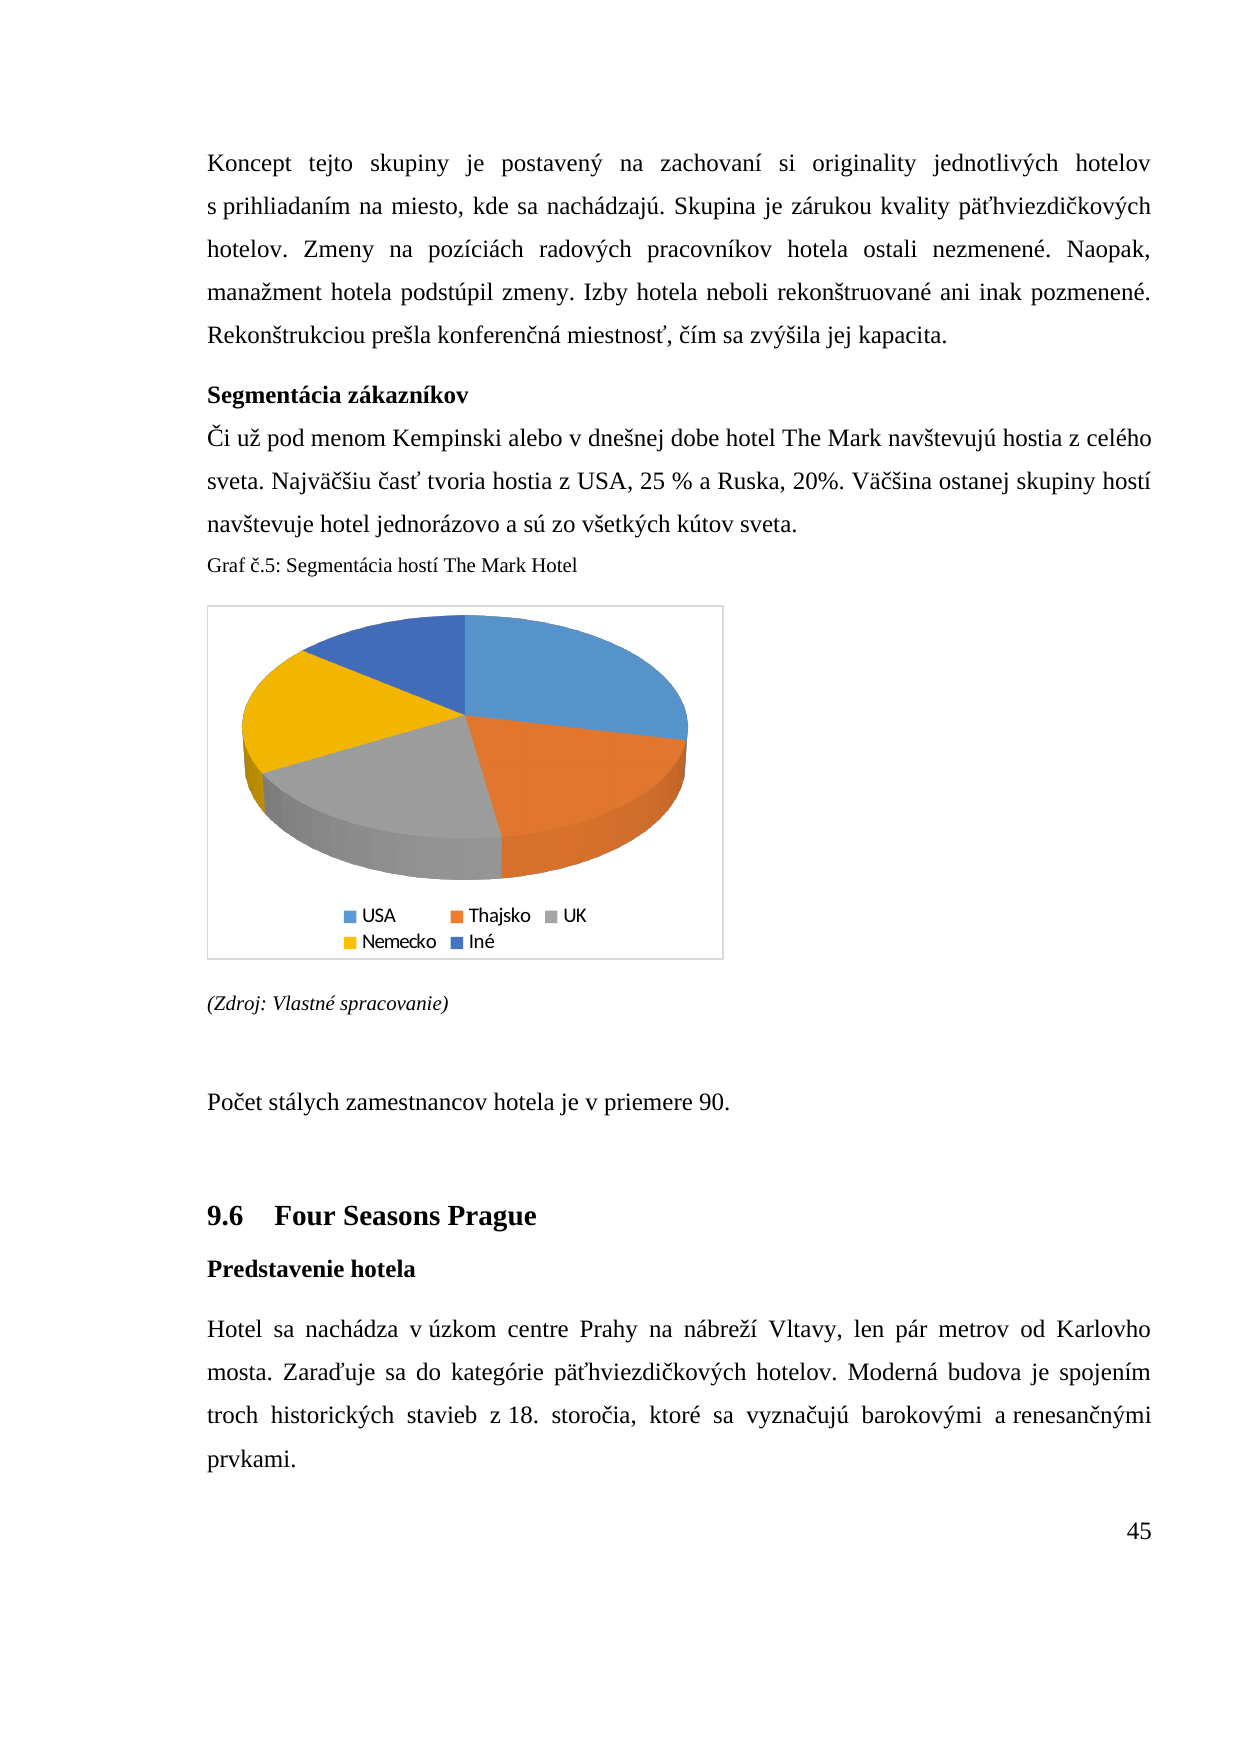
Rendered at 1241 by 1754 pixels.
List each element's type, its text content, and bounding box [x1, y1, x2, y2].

text Či už pod menom Kempinski alebo v dnešnej dobe hotel The Mark navštevujú hostia z celého sveta. Najväčšiu časť tvoria hostia z USA, 25 % a Ruska, 20%. Väčšina ostanej skupiny hostí navštevuje hotel jednorázovo a sú zo všetkých kútov sveta. [207, 423, 1152, 538]
text (Zdroj: Vlastné spracovanie) [207, 991, 1152, 1015]
text Segmentácia zákazníkov [207, 380, 1152, 409]
text Hotel sa nachádza v úzkom centre Prahy na nábreží Vltavy, len pár metrov od Karlovho mosta. Zaraďuje sa do kategórie päťhviezdičkových hotelov. Moderná budova je spojením troch historických stavieb z 18. storočia, ktoré sa vyznačujú barokovými a renesančnými prvkami. [207, 1314, 1152, 1472]
text Graf č.5: Segmentácia hostí The Mark Hotel [207, 552, 1152, 577]
subtitle Four Seasons Prague [207, 1198, 1152, 1232]
text Počet stálych zamestnancov hotela je v priemere 90. [207, 1087, 1152, 1116]
text Koncept tejto skupiny je postavený na zachovaní si originality jednotlivých hotelov s prihliadaním na miesto, kde sa nachádzajú. Skupina je zárukou kvality päťhviezdičkových hotelov. Zmeny na pozíciách radových pracovníkov hotela ostali nezmenené. Naopak, manažment hotela podstúpil zmeny. Izby hotela neboli rekonštruované ani inak pozmenené. Rekonštrukciou prešla konferenčná miestnosť, čím sa zvýšila jej kapacita. [207, 148, 1152, 349]
text Predstavenie hotela [207, 1254, 1152, 1283]
